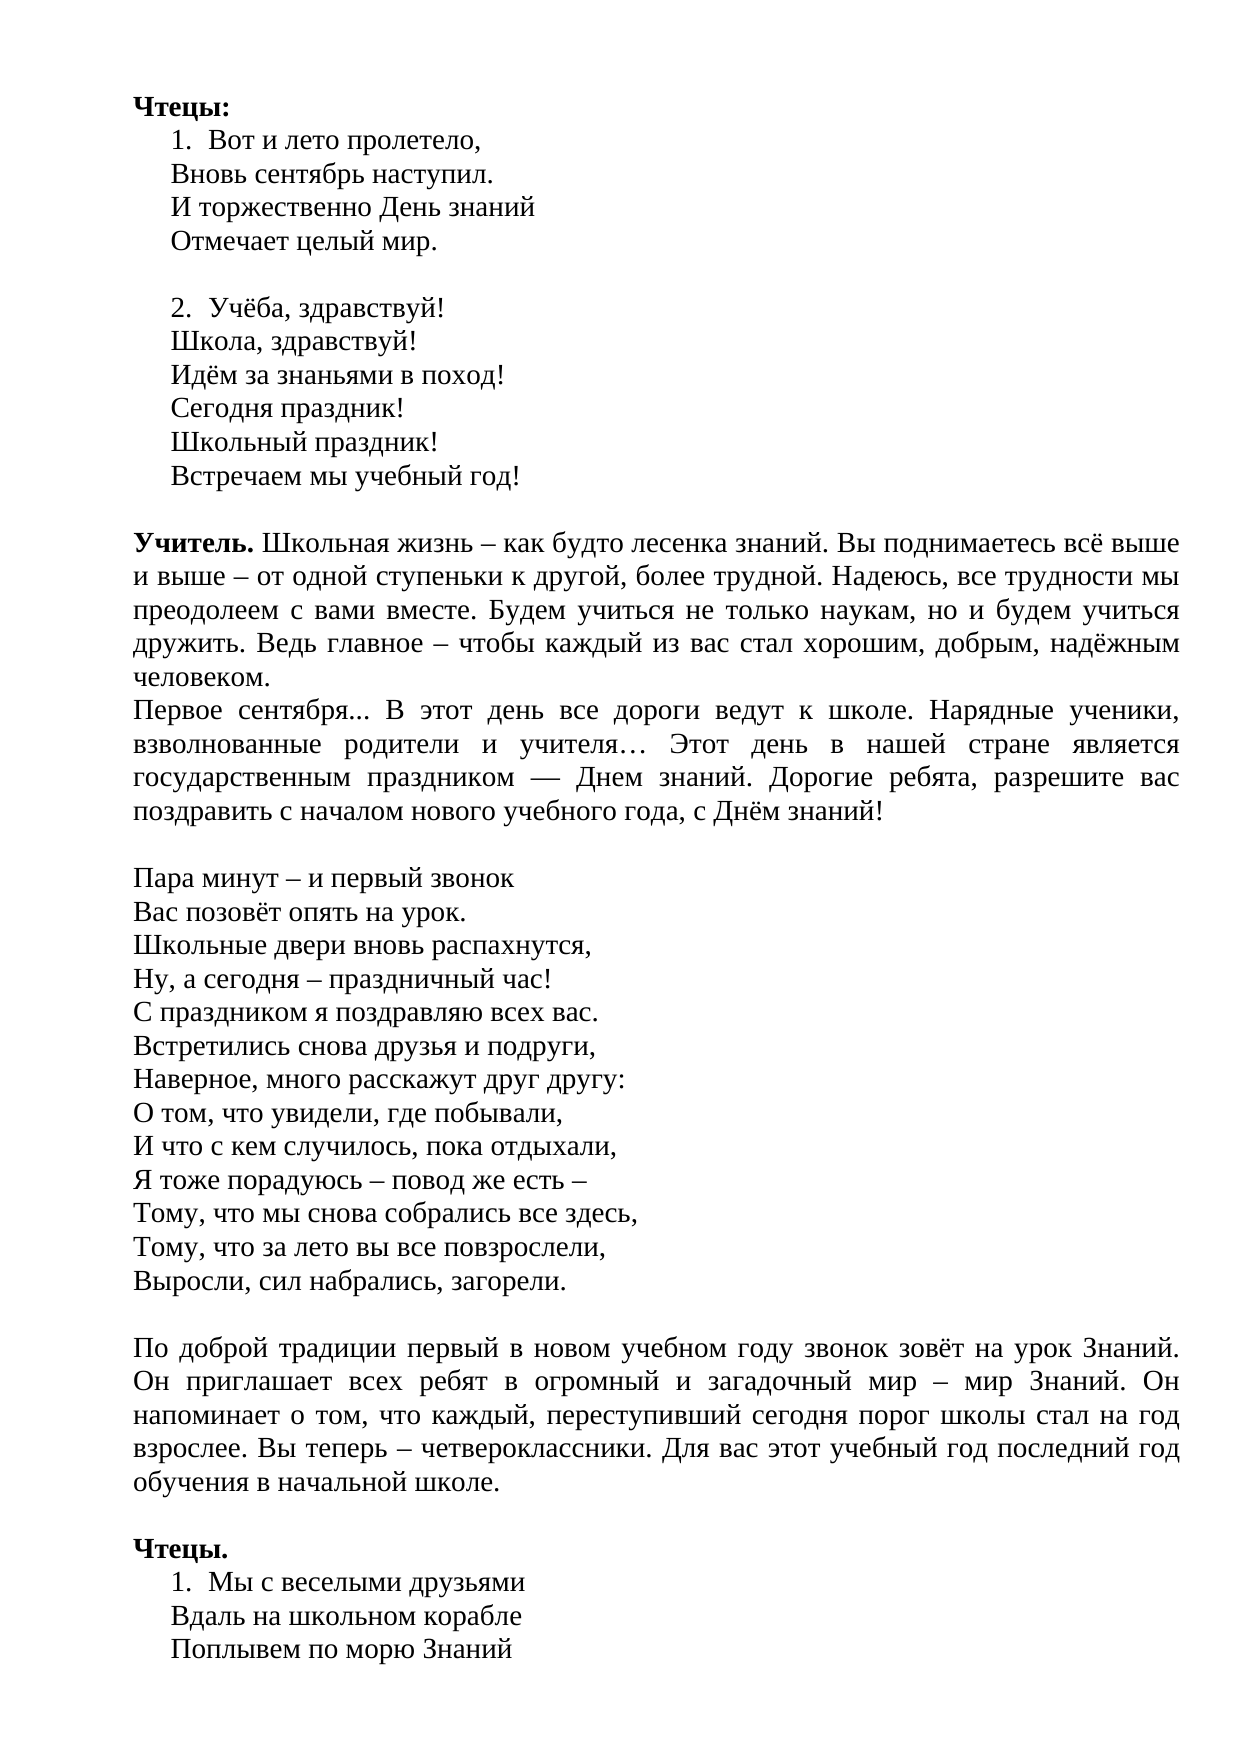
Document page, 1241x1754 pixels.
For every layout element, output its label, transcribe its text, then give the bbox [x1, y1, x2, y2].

text О том, что увидели, где побывали, [133, 1095, 1181, 1128]
text Отмечает целый мир. [170, 223, 1181, 256]
text Ну, а сегодня – праздничный час! [133, 961, 1181, 994]
text Школьный праздник! [170, 424, 1181, 458]
text Первое сентября... В этот день все дороги ведут к школе. Нарядные ученики, взволнованные родители и учителя… Этот день в нашей стране является государственным праздником — Днем знаний. Дорогие ребята, разрешите вас поздравить с началом нового учебного года, с Днём знаний! [133, 692, 1181, 827]
text С праздником я поздравляю всех вас. [133, 994, 1181, 1028]
text Вновь сентябрь наступил. [170, 156, 1181, 189]
text Тому, что мы снова собрались все здесь, [133, 1196, 1181, 1229]
text Сегодня праздник! [170, 391, 1181, 424]
text По доброй традиции первый в новом учебном году звонок зовёт на урок Знаний. Он приглашает всех ребят в огромный и загадочный мир – мир Знаний. Он напоминает о том, что каждый, переступивший сегодня порог школы стал на год взрослее. Вы теперь – четвероклассники. Для вас этот учебный год последний год обучения в начальной школе. [133, 1330, 1181, 1497]
text Чтецы: [133, 89, 1181, 122]
text Я тоже порадуюсь – повод же есть – [133, 1162, 1181, 1196]
list Мы с веселыми друзьями [170, 1564, 1181, 1598]
text Поплывем по морю Знаний [170, 1632, 1181, 1665]
text Школа, здравствуй! [170, 323, 1181, 357]
text Вдаль на школьном корабле [170, 1598, 1181, 1632]
text Пара минут – и первый звонок [133, 860, 1181, 894]
text Наверное, много расскажут друг другу: [133, 1061, 1181, 1095]
text И торжественно День знаний [170, 189, 1181, 223]
text Тому, что за лето вы все повзрослели, [133, 1229, 1181, 1263]
text Встретились снова друзья и подруги, [133, 1028, 1181, 1061]
text И что с кем случилось, пока отдыхали, [133, 1128, 1181, 1162]
text Выросли, сил набрались, загорели. [133, 1263, 1181, 1296]
text Идём за знаньями в поход! [170, 357, 1181, 391]
text Встречаем мы учебный год! [170, 458, 1181, 491]
text Школьные двери вновь распахнутся, [133, 927, 1181, 961]
text Учитель. Школьная жизнь – как будто лесенка знаний. Вы поднимаетесь всё выше и выше – от одной ступеньки к другой, более трудной. Надеюсь, все трудности мы преодолеем с вами вместе. Будем учиться не только наукам, но и будем учиться дружить. Ведь главное – чтобы каждый из вас стал хорошим, добрым, надёжным человеком. [133, 525, 1181, 692]
text Чтецы. [133, 1531, 1181, 1564]
list Учёба, здравствуй! [170, 290, 1181, 323]
text Вас позовёт опять на урок. [133, 894, 1181, 927]
list Вот и лето пролетело, [170, 122, 1181, 156]
